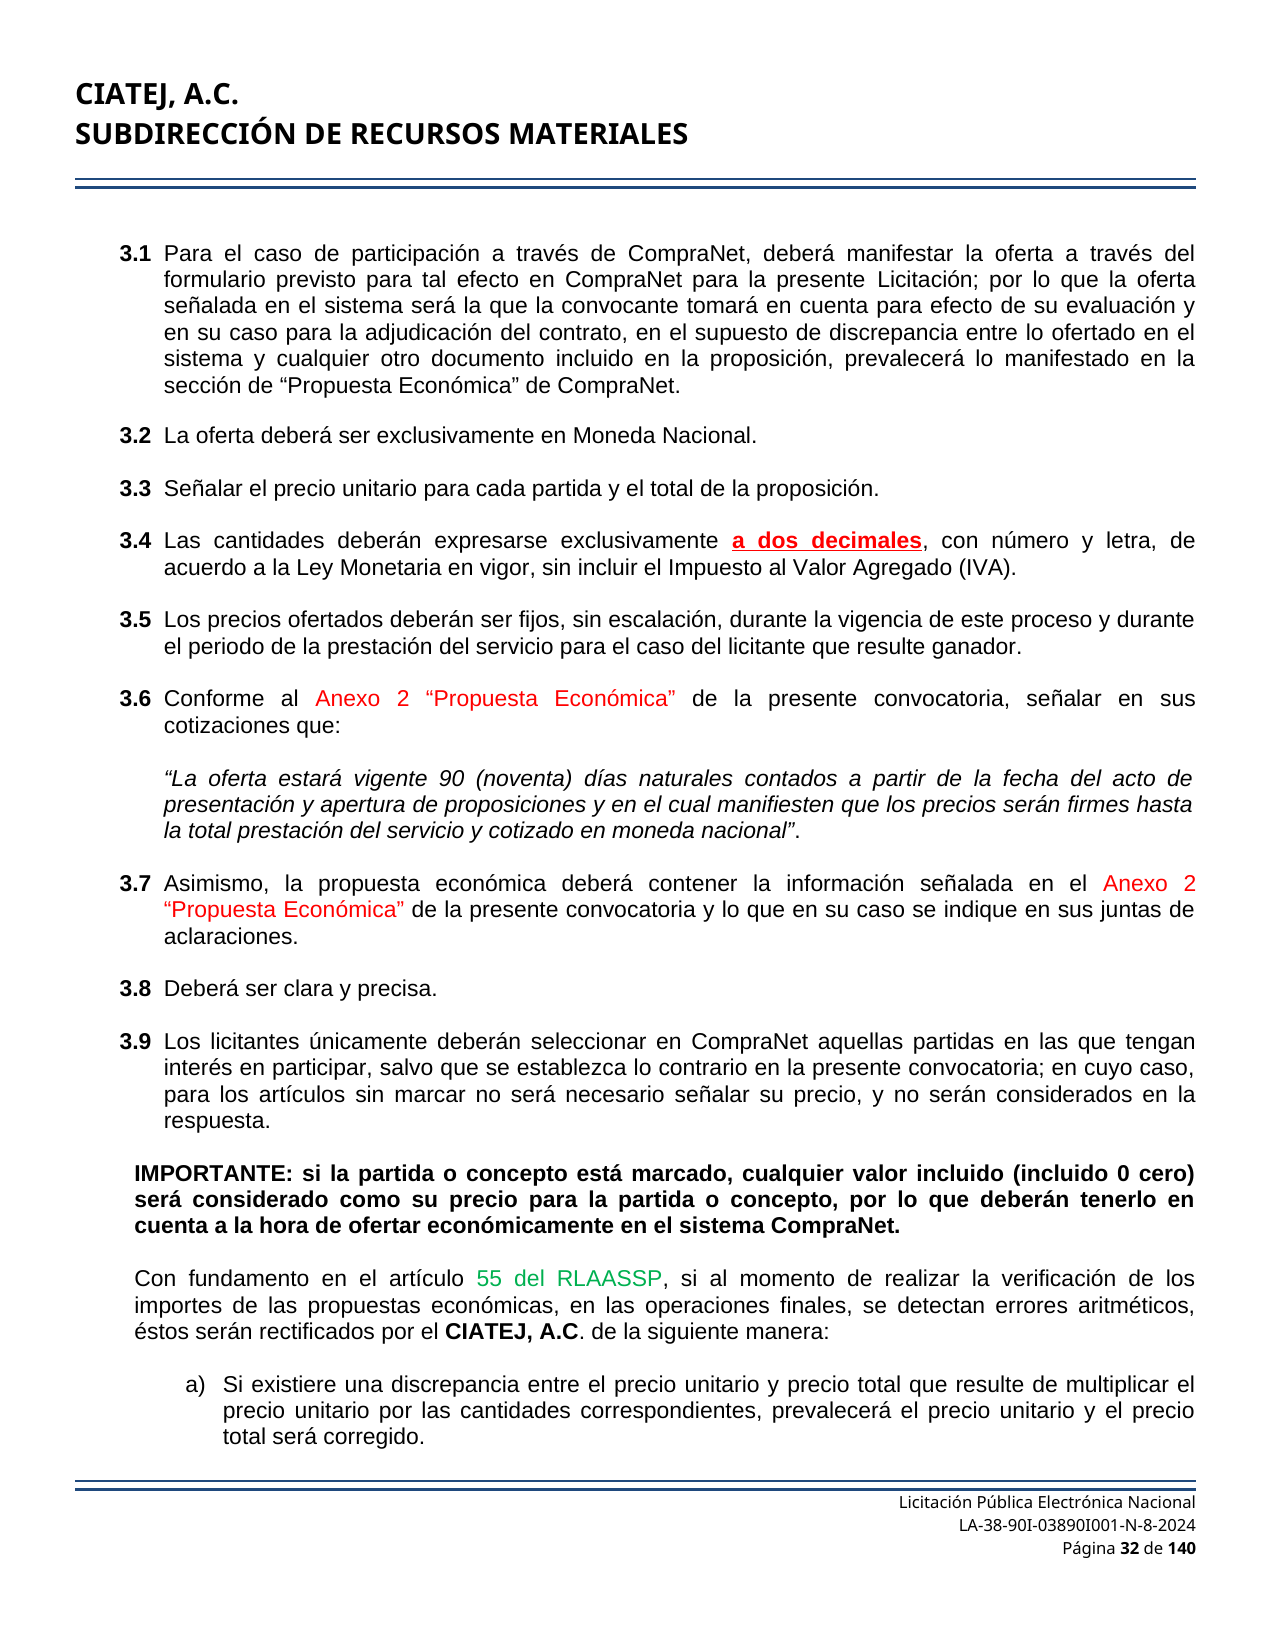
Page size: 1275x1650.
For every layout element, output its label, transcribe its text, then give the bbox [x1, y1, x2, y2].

list Conforme al Anexo 2 “Propuesta Económica” de la presente convocatoria, señalar en sus cotizaciones que: [119, 685, 1196, 738]
list Asimismo, la propuesta económica deberá contener la información señalada en el Anexo 2 “Propuesta Económica” de la presente convocatoria y lo que en su caso se indique en sus juntas de aclaraciones. [119, 870, 1196, 949]
text IMPORTANTE: si la partida o concepto está marcado, cualquier valor incluido (incluido 0 cero) será considerado como su precio para la partida o concepto, por lo que deberán tenerlo en cuenta a la hora de ofertar económicamente en el sistema CompraNet. [134, 1160, 1196, 1239]
list Los licitantes únicamente deberán seleccionar en CompraNet aquellas partidas en las que tengan interés en participar, salvo que se establezca lo contrario en la presente convocatoria; en cuyo caso, para los artículos sin marcar no será necesario señalar su precio, y no serán considerados en la respuesta. [119, 1028, 1196, 1133]
list La oferta deberá ser exclusivamente en Moneda Nacional. [119, 422, 1196, 448]
list “La oferta estará vigente 90 (noventa) días naturales contados a partir de la fecha del acto de presentación y apertura de proposiciones y en el cual manifiesten que los precios serán firmes hasta la total prestación del servicio y cotizado en moneda nacional”. [164, 764, 1196, 843]
list Los precios ofertados deberán ser fijos, sin escalación, durante la vigencia de este proceso y durante el periodo de la prestación del servicio para el caso del licitante que resulte ganador. [119, 606, 1196, 659]
list Las cantidades deberán expresarse exclusivamente a dos decimales, con número y letra, de acuerdo a la Ley Monetaria en vigor, sin incluir el Impuesto al Valor Agregado (IVA). [119, 527, 1196, 580]
list Deberá ser clara y precisa. [119, 975, 1196, 1002]
list Señalar el precio unitario para cada partida y el total de la proposición. [119, 474, 1196, 501]
list Para el caso de participación a través de CompraNet, deberá manifestar la oferta a través del formulario previsto para tal efecto en CompraNet para la presente Licitación; por lo que la oferta señalada en el sistema será la que la convocante tomará en cuenta para efecto de su evaluación y en su caso para la adjudicación del contrato, en el supuesto de discrepancia entre lo ofertado en el sistema y cualquier otro documento incluido en la proposición, prevalecerá lo manifestado en la sección de “Propuesta Económica” de CompraNet. [119, 240, 1196, 398]
list Con fundamento en el artículo 55 del RLAASSP, si al momento de realizar la verificación de los importes de las propuestas económicas, en las operaciones finales, se detectan errores aritméticos, éstos serán rectificados por el CIATEJ, A.C. de la siguiente manera: [134, 1265, 1196, 1344]
list Si existiere una discrepancia entre el precio unitario y precio total que resulte de multiplicar el precio unitario por las cantidades correspondientes, prevalecerá el precio unitario y el precio total será corregido. [185, 1371, 1196, 1450]
